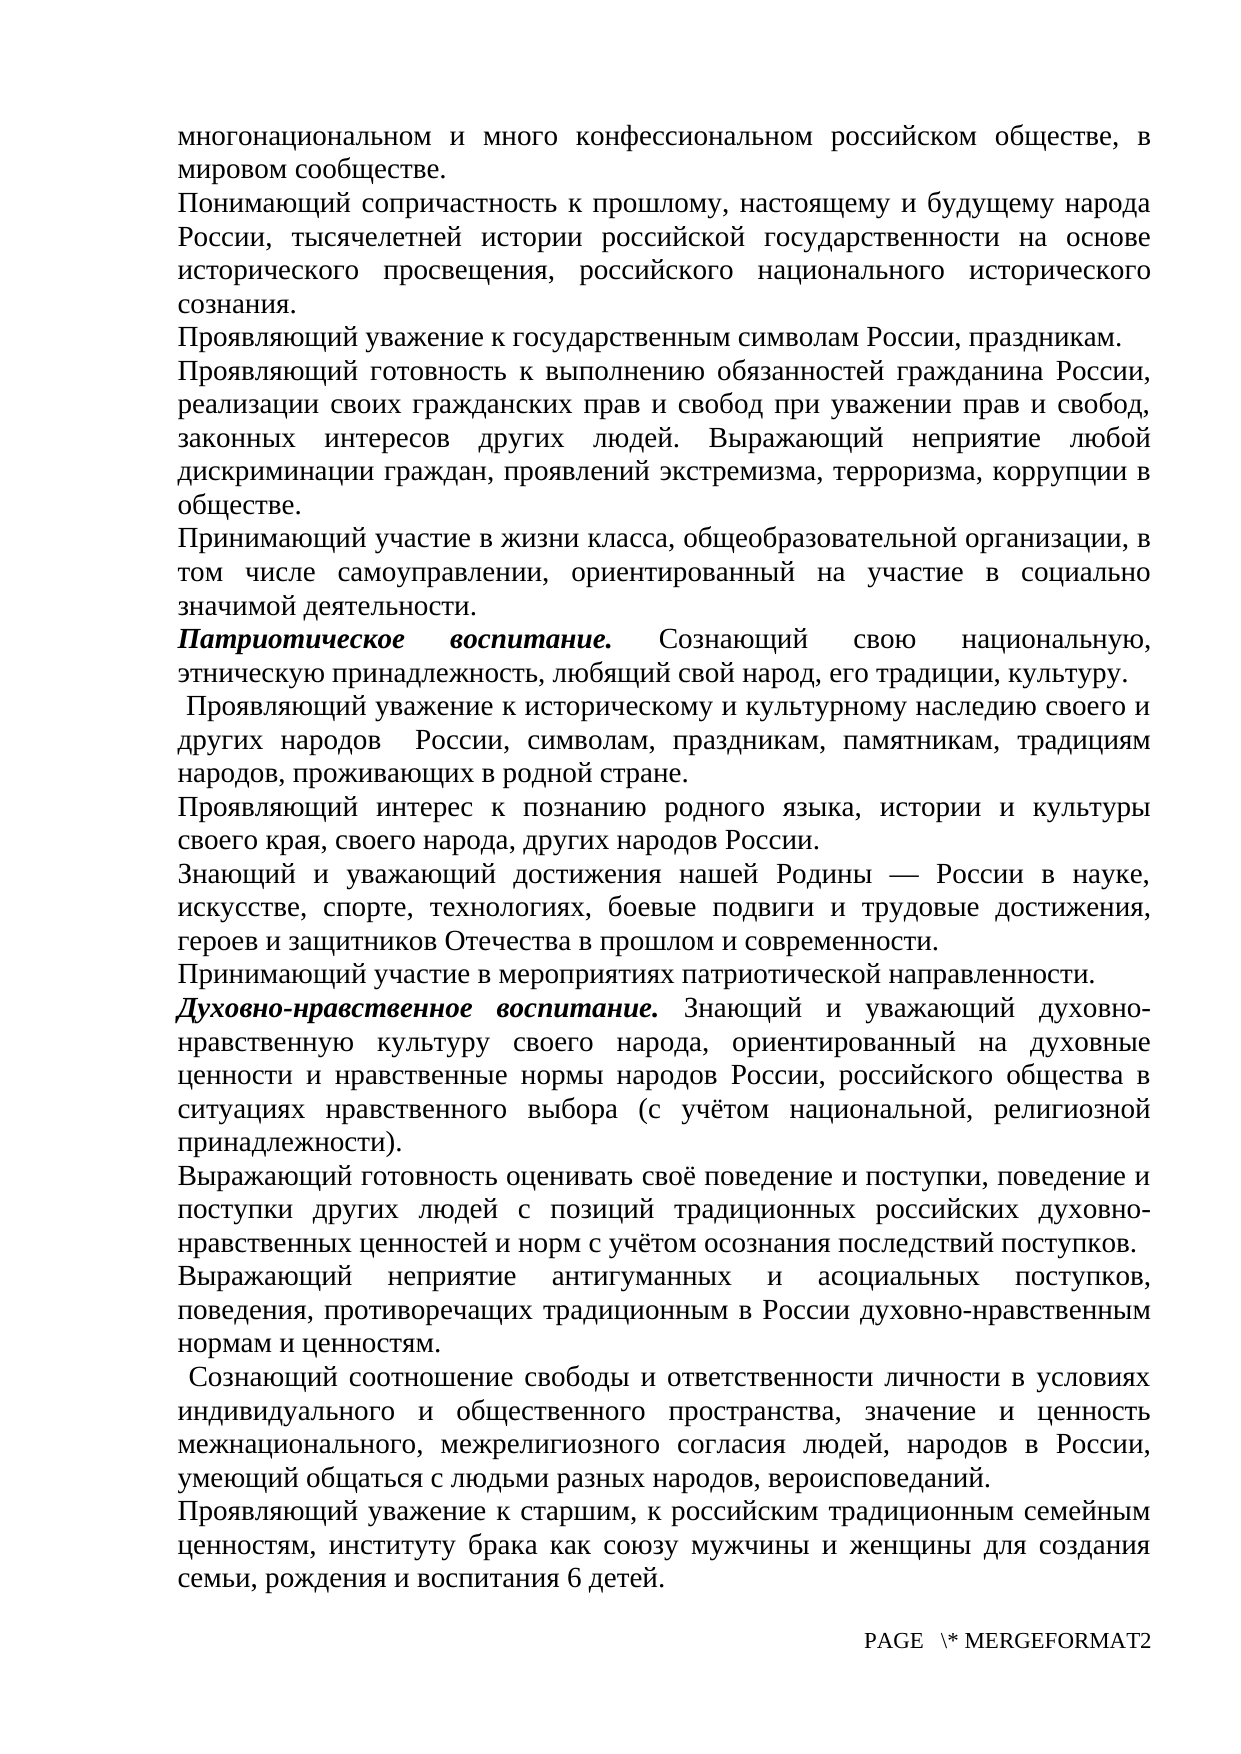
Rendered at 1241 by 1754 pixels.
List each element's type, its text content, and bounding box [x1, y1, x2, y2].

text Проявляющий готовность к выполнению обязанностей гражданина России, реализации своих гражданских прав и свобод при уважении прав и свобод, законных интересов других людей. Выражающий неприятие любой дискриминации граждан, проявлений экстремизма, терроризма, коррупции в обществе. [177, 353, 1152, 521]
text Духовно-нравственное воспитание. Знающий и уважающий духовно-нравственную культуру своего народа, ориентированный на духовные ценности и нравственные нормы народов России, российского общества в ситуациях нравственного выбора (с учётом национальной, религиозной принадлежности). [177, 990, 1152, 1158]
text Сознающий соотношение свободы и ответственности личности в условиях индивидуального и общественного пространства, значение и ценность межнационального, межрелигиозного согласия людей, народов в России, умеющий общаться с людьми разных народов, вероисповеданий. [177, 1359, 1152, 1493]
text Принимающий участие в мероприятиях патриотической направленности. [177, 957, 1152, 990]
text Понимающий сопричастность к прошлому, настоящему и будущему народа России, тысячелетней истории российской государственности на основе исторического просвещения, российского национального исторического сознания. [177, 185, 1152, 319]
text Проявляющий интерес к познанию родного языка, истории и культуры своего края, своего народа, других народов России. [177, 789, 1152, 856]
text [177, 118, 1152, 185]
text Проявляющий уважение к государственным символам России, праздникам. [177, 319, 1152, 353]
text Принимающий участие в жизни класса, общеобразовательной организации, в том числе самоуправлении, ориентированный на участие в социально значимой деятельности. [177, 521, 1152, 621]
text Выражающий неприятие антигуманных и асоциальных поступков, поведения, противоречащих традиционным в России духовно-нравственным нормам и ценностям. [177, 1258, 1152, 1359]
text Патриотическое воспитание. Сознающий свою национальную, этническую принадлежность, любящий свой народ, его традиции, культуру. [177, 621, 1152, 688]
text Проявляющий уважение к историческому и культурному наследию своего и других народов России, символам, праздникам, памятникам, традициям народов, проживающих в родной стране. [177, 688, 1152, 789]
text Знающий и уважающий достижения нашей Родины — России в науке, искусстве, спорте, технологиях, боевые подвиги и трудовые достижения, героев и защитников Отечества в прошлом и современности. [177, 856, 1152, 957]
text Проявляющий уважение к старшим, к российским традиционным семейным ценностям, институту брака как союзу мужчины и женщины для создания семьи, рождения и воспитания 6 детей. [177, 1493, 1152, 1594]
text Выражающий готовность оценивать своё поведение и поступки, поведение и поступки других людей с позиций традиционных российских духовно-нравственных ценностей и норм с учётом осознания последствий поступков. [177, 1158, 1152, 1258]
